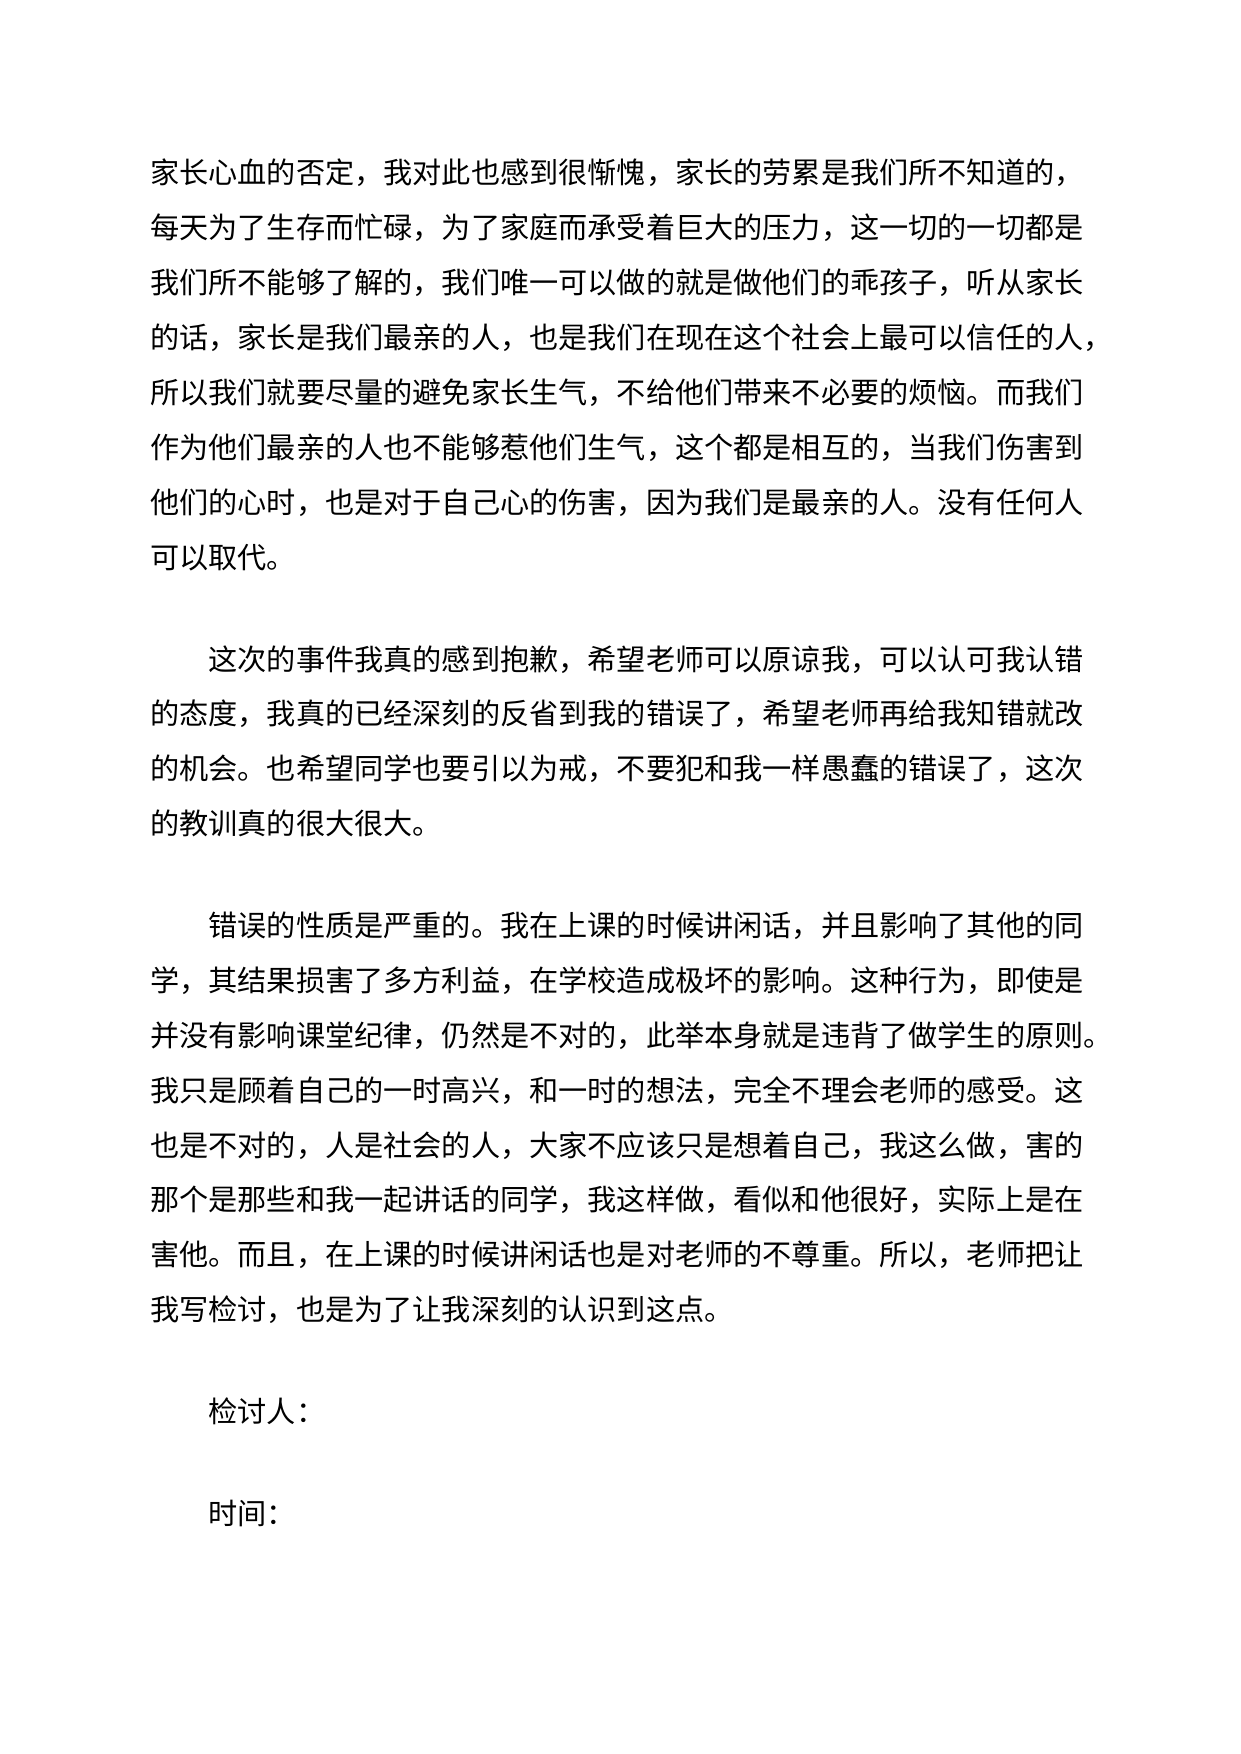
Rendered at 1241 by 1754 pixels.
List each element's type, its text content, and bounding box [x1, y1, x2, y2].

text 时间： [150, 1490, 1090, 1533]
text 错误的性质是严重的。我在上课的时候讲闲话，并且影响了其他的同学，其结果损害了多方利益，在学校造成极坏的影响。这种行为，即使是并没有影响课堂纪律，仍然是不对的，此举本身就是违背了做学生的原则。我只是顾着自己的一时高兴，和一时的想法，完全不理会老师的感受。这也是不对的，人是社会的人，大家不应该只是想着自己，我这么做，害的那个是那些和我一起讲话的同学，我这样做，看似和他很好，实际上是在害他。而且，在上课的时候讲闲话也是对老师的不尊重。所以，老师把让我写检讨，也是为了让我深刻的认识到这点。 [150, 902, 1090, 1329]
text 这次的事件我真的感到抱歉，希望老师可以原谅我，可以认可我认错的态度，我真的已经深刻的反省到我的错误了，希望老师再给我知错就改的机会。也希望同学也要引以为戒，不要犯和我一样愚蠢的错误了，这次的教训真的很大很大。 [150, 636, 1090, 843]
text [150, 150, 1090, 577]
text 检讨人： [150, 1388, 1090, 1431]
